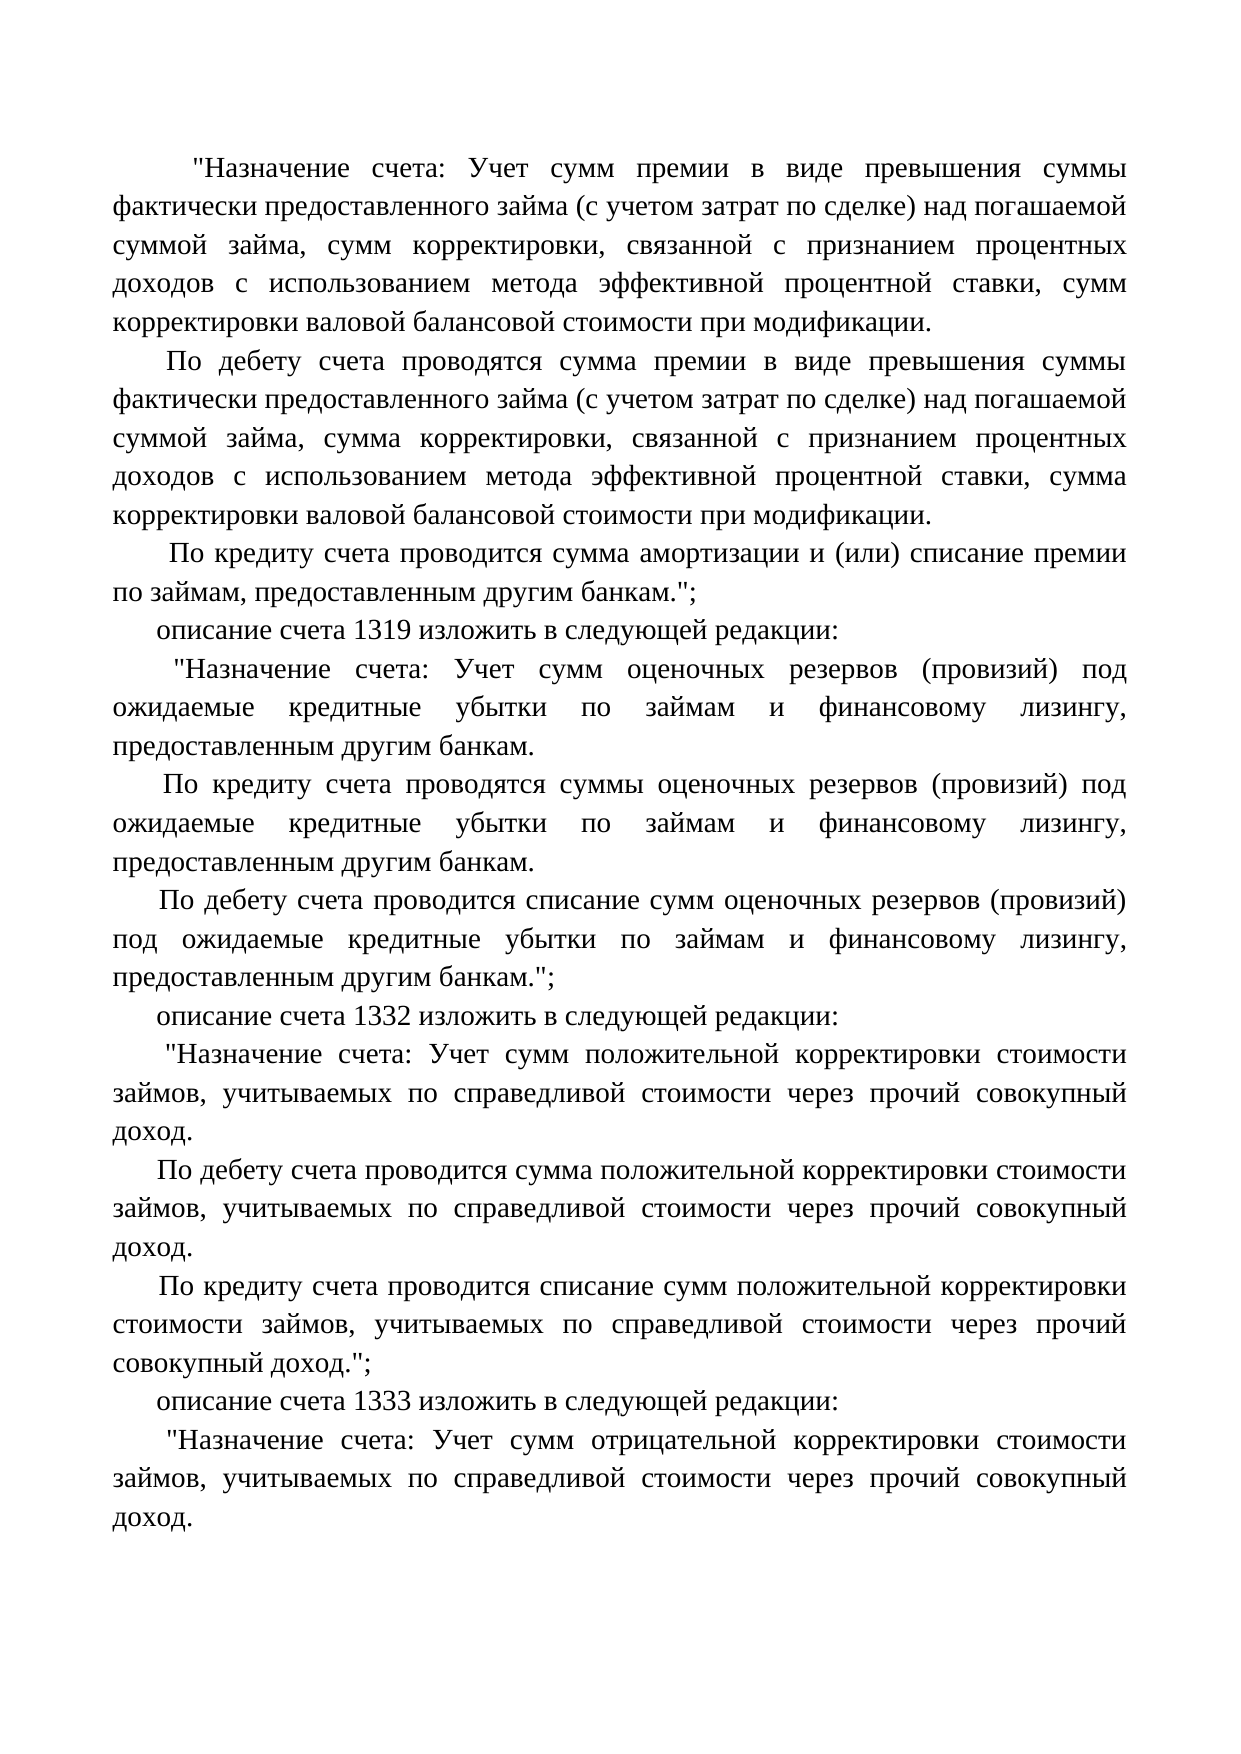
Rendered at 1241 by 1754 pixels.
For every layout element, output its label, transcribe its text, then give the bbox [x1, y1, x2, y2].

text "Назначение счета: Учет сумм отрицательной корректировки стоимости займов, учитываемых по справедливой стоимости через прочий совокупный доход. [112, 1422, 1128, 1532]
text По дебету счета проводится списание сумм оценочных резервов (провизий) под ожидаемые кредитные убытки по займам и финансовому лизингу, предоставленным другим банкам."; [112, 882, 1128, 993]
text описание счета 1319 изложить в следующей редакции: [112, 612, 1128, 646]
text По кредиту счета проводится сумма амортизации и (или) списание премии по займам, предоставленным другим банкам."; [112, 535, 1128, 607]
text По кредиту счета проводится списание сумм положительной корректировки стоимости займов, учитываемых по справедливой стоимости через прочий совокупный доход."; [112, 1268, 1128, 1378]
text По кредиту счета проводятся суммы оценочных резервов (провизий) под ожидаемые кредитные убытки по займам и финансовому лизингу, предоставленным другим банкам. [112, 767, 1128, 877]
text По дебету счета проводятся сумма премии в виде превышения суммы фактически предоставленного займа (с учетом затрат по сделке) над погашаемой суммой займа, сумма корректировки, связанной с признанием процентных доходов с использованием метода эффективной процентной ставки, сумма корректировки валовой балансовой стоимости при модификации. [112, 343, 1128, 530]
text описание счета 1333 изложить в следующей редакции: [112, 1383, 1128, 1417]
text "Назначение счета: Учет сумм положительной корректировки стоимости займов, учитываемых по справедливой стоимости через прочий совокупный доход. [112, 1036, 1128, 1147]
text По дебету счета проводится сумма положительной корректировки стоимости займов, учитываемых по справедливой стоимости через прочий совокупный доход. [112, 1152, 1128, 1263]
text "Назначение счета: Учет сумм оценочных резервов (провизий) под ожидаемые кредитные убытки по займам и финансовому лизингу, предоставленным другим банкам. [112, 651, 1128, 762]
text описание счета 1332 изложить в следующей редакции: [112, 998, 1128, 1031]
text "Назначение счета: Учет сумм премии в виде превышения суммы фактически предоставленного займа (с учетом затрат по сделке) над погашаемой суммой займа, сумм корректировки, связанной с признанием процентных доходов с использованием метода эффективной процентной ставки, сумм корректировки валовой балансовой стоимости при модификации. [112, 150, 1128, 338]
